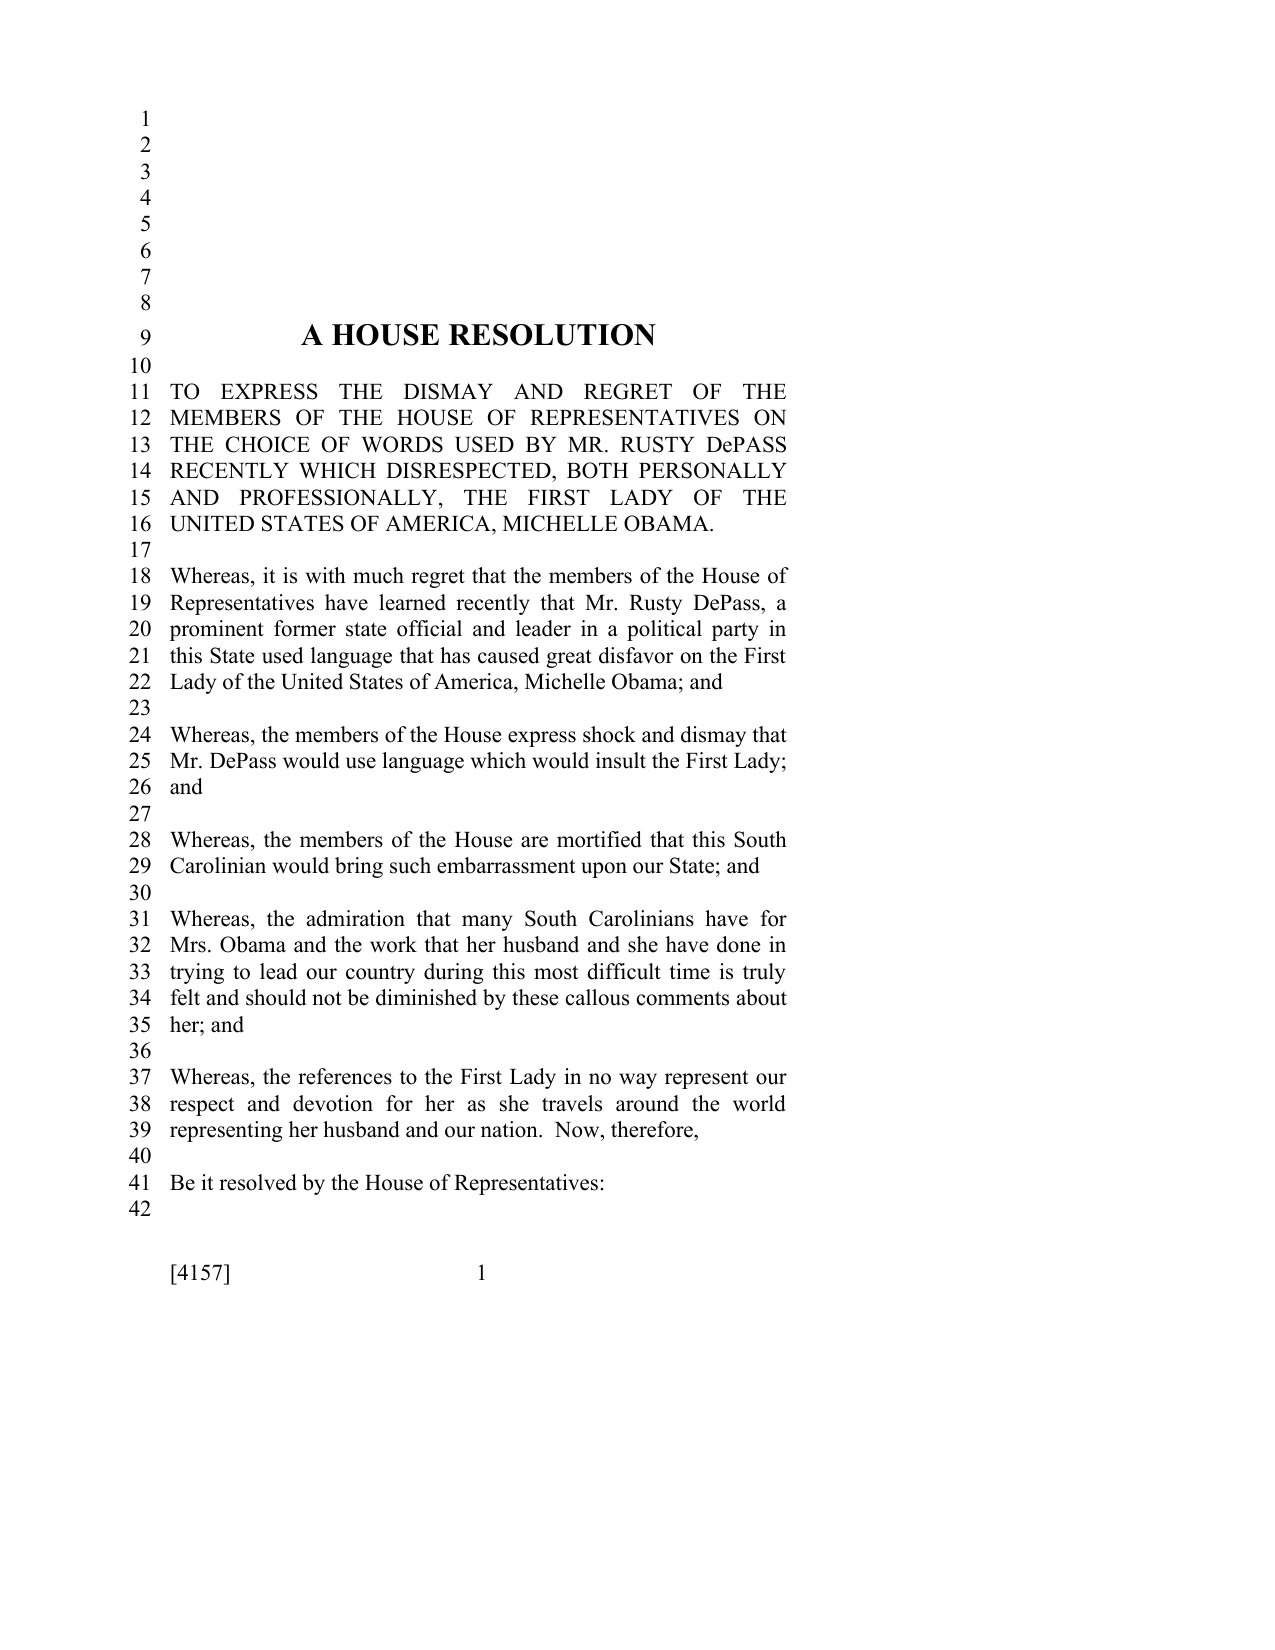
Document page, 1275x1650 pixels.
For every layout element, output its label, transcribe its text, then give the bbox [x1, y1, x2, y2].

text Whereas, the members of the House express shock and dismay that Mr. DePass would use language which would insult the First Lady; and [169, 721, 787, 800]
text Whereas, the admiration that many South Carolinians have for Mrs. Obama and the work that her husband and she have done in trying to lead our country during this most difficult time is truly felt and should not be diminished by these callous comments about her; and [169, 905, 787, 1037]
text Whereas, the references to the First Lady in no way represent our respect and devotion for her as she travels around the world representing her husband and our nation. Now, therefore, [169, 1063, 787, 1142]
text Whereas, it is with much regret that the members of the House of Representatives have learned recently that Mr. Rusty DePass, a prominent former state official and leader in a political party in this State used language that has caused great disfavor on the First Lady of the United States of America, Michelle Obama; and [169, 563, 787, 694]
text Be it resolved by the House of Representatives: [169, 1169, 787, 1195]
text TO EXPRESS THE DISMAY AND REGRET OF THE MEMBERS OF THE HOUSE OF REPRESENTATIVES ON THE CHOICE OF WORDS USED BY MR. RUSTY DePASS RECENTLY WHICH DISRESPECTED, BOTH PERSONALLY AND PROFESSIONALLY, THE FIRST LADY OF THE UNITED STATES OF AMERICA, MICHELLE OBAMA. [169, 378, 787, 536]
text Whereas, the members of the House are mortified that this South Carolinian would bring such embarrassment upon our State; and [169, 826, 787, 879]
text A HOUSE RESOLUTION [169, 316, 787, 352]
